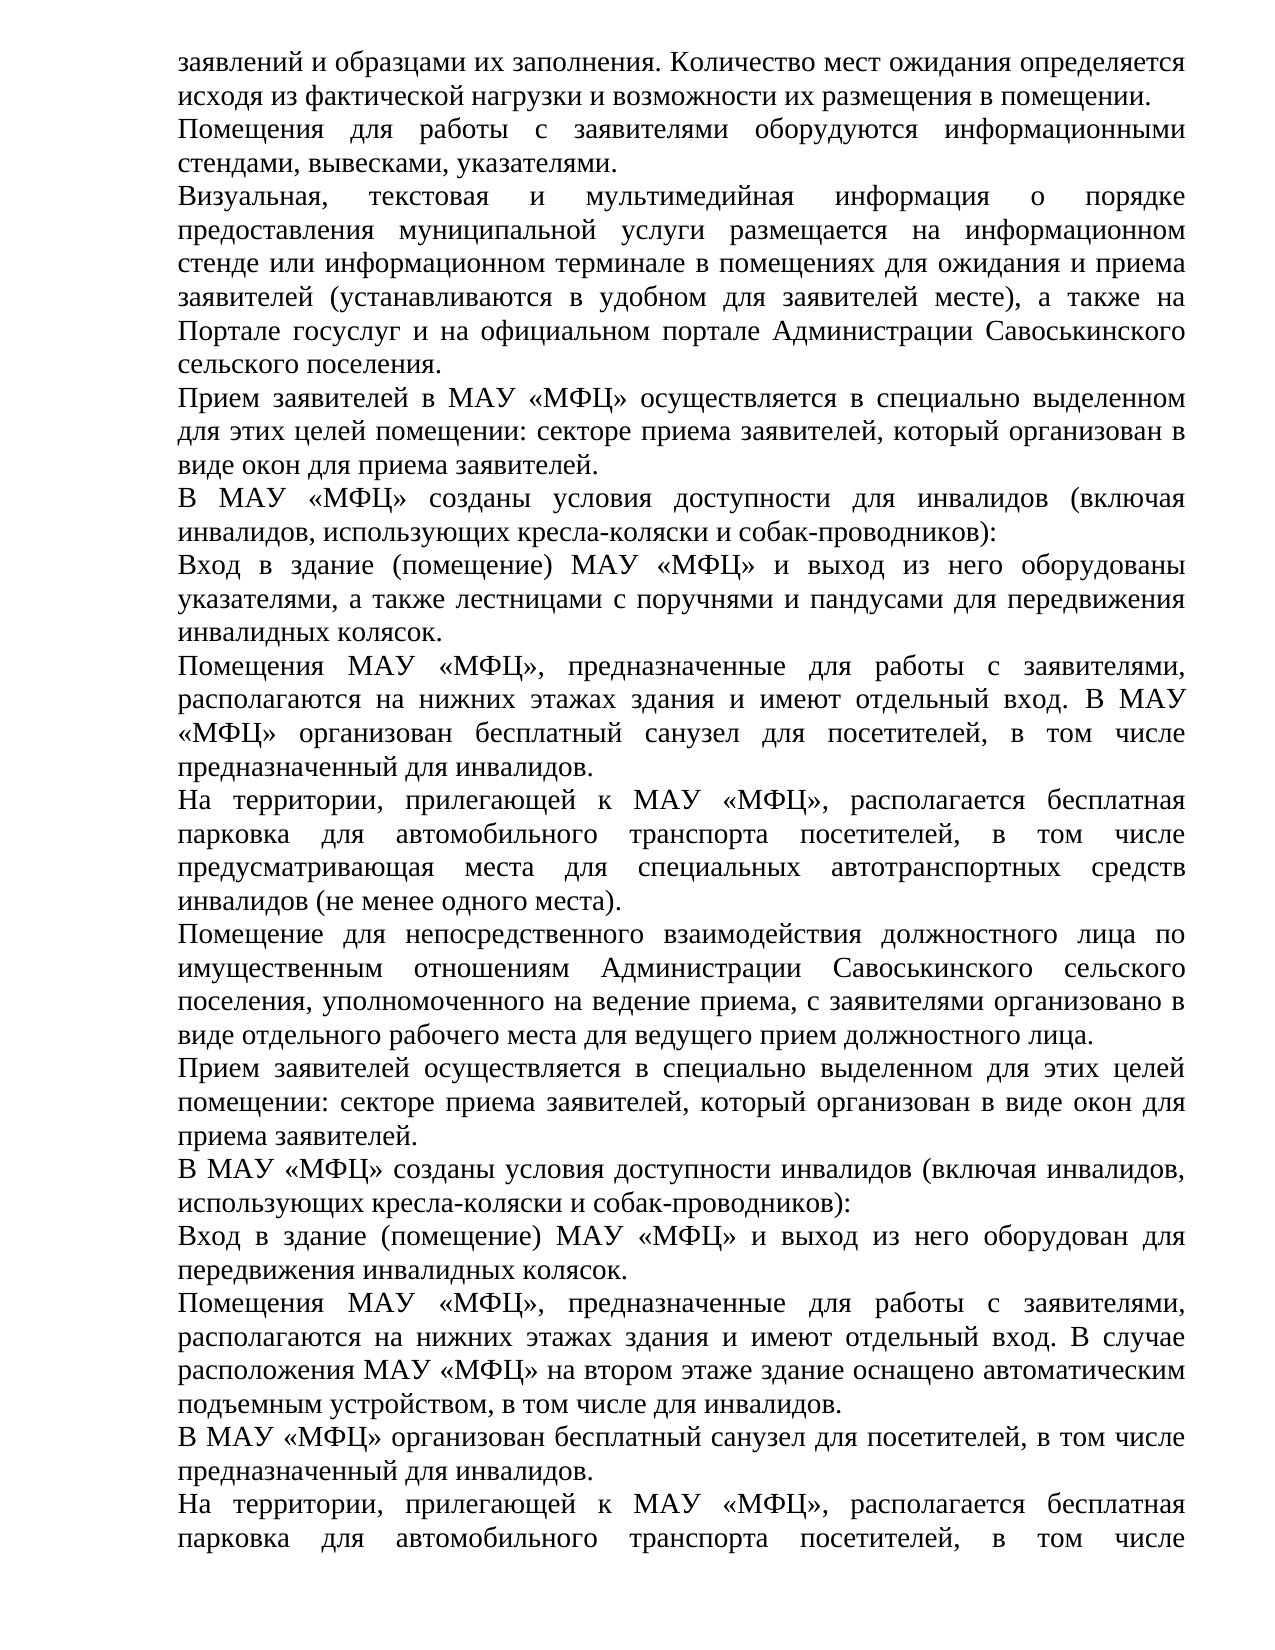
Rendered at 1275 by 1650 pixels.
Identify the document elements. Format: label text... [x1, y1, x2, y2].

text Помещения МАУ «МФЦ», предназначенные для работы с заявителями, располагаются на нижних этажах здания и имеют отдельный вход. В случае расположения МАУ «МФЦ» на втором этаже здание оснащено автоматическим подъемным устройством, в том числе для инвалидов. [177, 1285, 1186, 1419]
text Помещения для работы с заявителями оборудуются информационными стендами, вывесками, указателями. [177, 111, 1186, 178]
text Прием заявителей в МАУ «МФЦ» осуществляется в специально выделенном для этих целей помещении: секторе приема заявителей, который организован в виде окон для приема заявителей. [177, 380, 1186, 480]
text В МАУ «МФЦ» созданы условия доступности инвалидов (включая инвалидов, использующих кресла-коляски и собак-проводников): [177, 1151, 1186, 1218]
text Помещения МАУ «МФЦ», предназначенные для работы с заявителями, располагаются на нижних этажах здания и имеют отдельный вход. В МАУ «МФЦ» организован бесплатный санузел для посетителей, в том числе предназначенный для инвалидов. [177, 648, 1186, 782]
text В МАУ «МФЦ» созданы условия доступности для инвалидов (включая инвалидов, использующих кресла-коляски и собак-проводников): [177, 480, 1186, 547]
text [177, 44, 1186, 111]
text Визуальная, текстовая и мультимедийная информация о порядке предоставления муниципальной услуги размещается на информационном стенде или информационном терминале в помещениях для ожидания и приема заявителей (устанавливаются в удобном для заявителей месте), а также на Портале госуслуг и на официальном портале Администрации Савоськинского сельского поселения. [177, 178, 1186, 380]
text Помещение для непосредственного взаимодействия должностного лица по имущественным отношениям Администрации Савоськинского сельского поселения, уполномоченного на ведение приема, с заявителями организовано в виде отдельного рабочего места для ведущего прием должностного лица. [177, 916, 1186, 1051]
text В МАУ «МФЦ» организован бесплатный санузел для посетителей, в том числе предназначенный для инвалидов. [177, 1419, 1186, 1487]
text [177, 1487, 1186, 1554]
text Прием заявителей осуществляется в специально выделенном для этих целей помещении: секторе приема заявителей, который организован в виде окон для приема заявителей. [177, 1051, 1186, 1151]
text Вход в здание (помещение) МАУ «МФЦ» и выход из него оборудован для передвижения инвалидных колясок. [177, 1218, 1186, 1285]
text Вход в здание (помещение) МАУ «МФЦ» и выход из него оборудованы указателями, а также лестницами с поручнями и пандусами для передвижения инвалидных колясок. [177, 547, 1186, 648]
